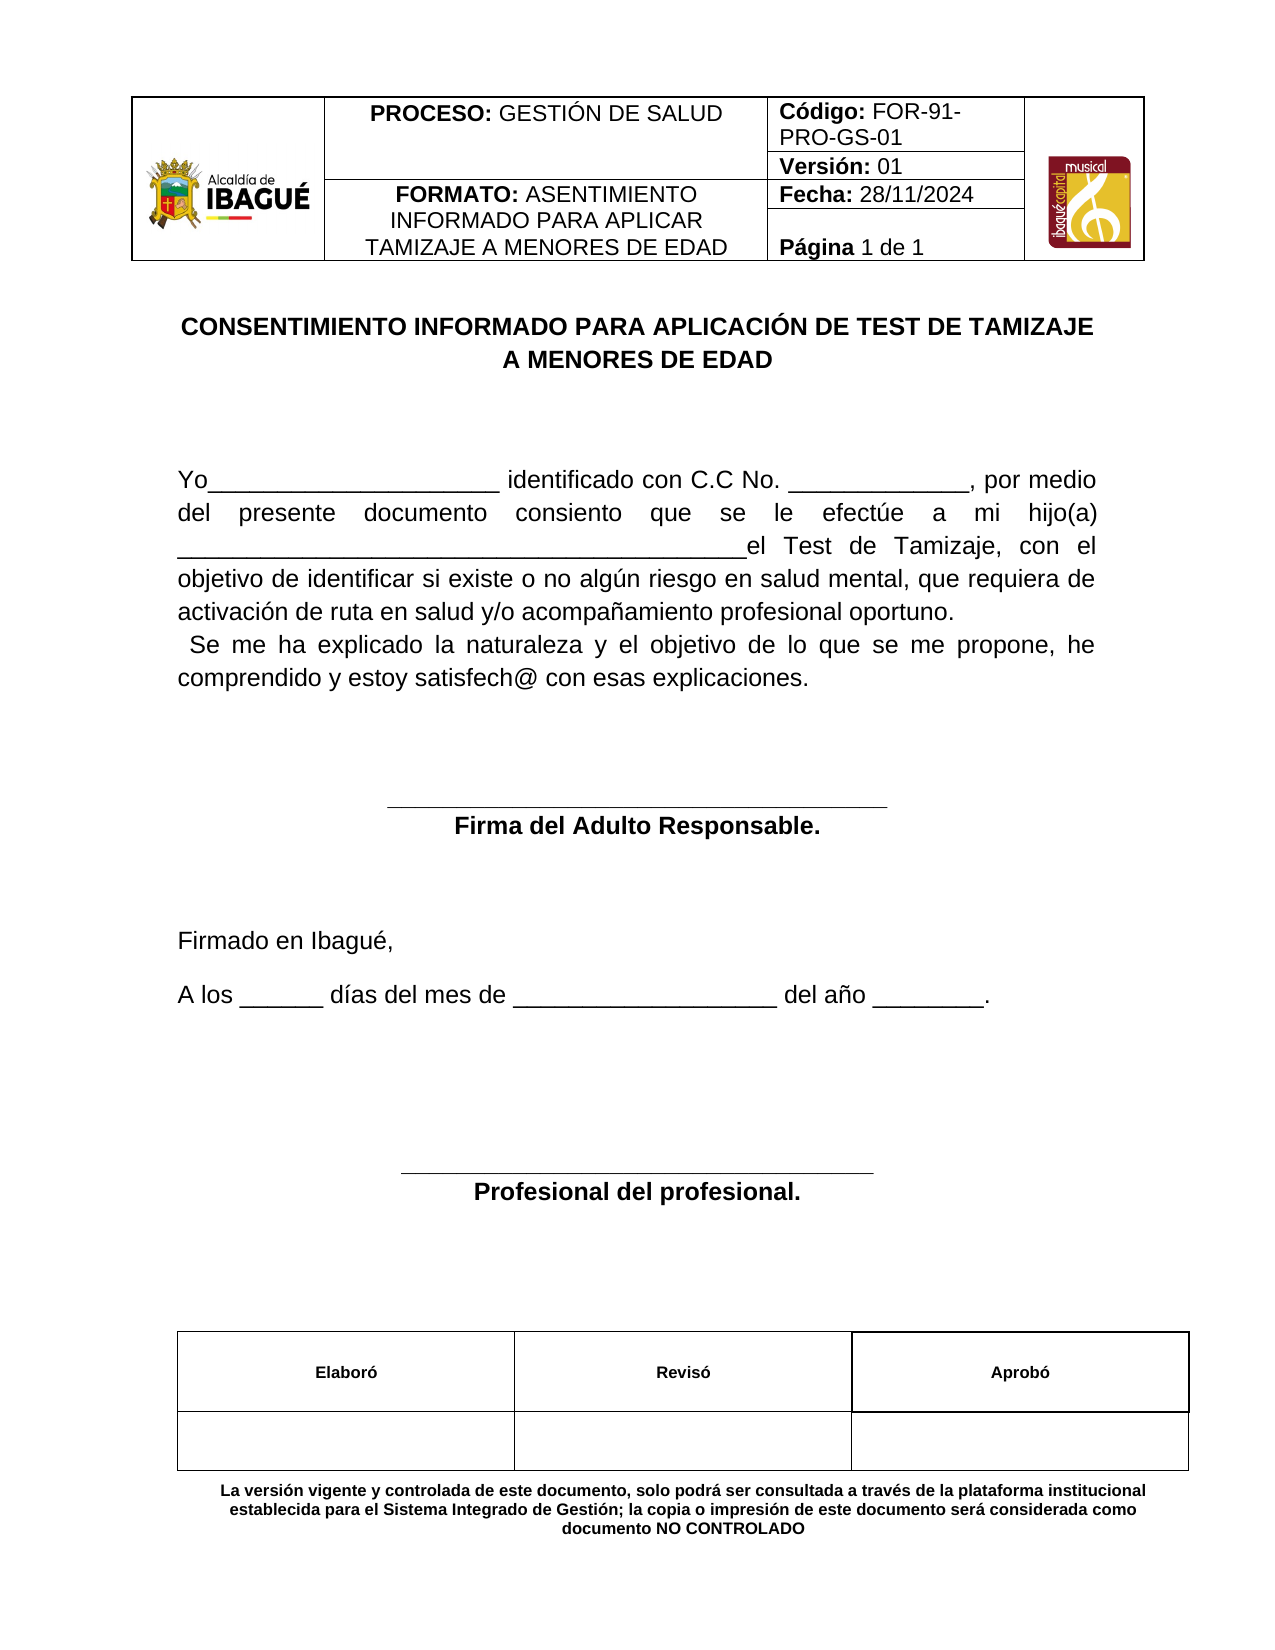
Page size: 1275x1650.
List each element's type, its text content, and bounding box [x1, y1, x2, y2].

text CONSENTIMIENTO INFORMADO PARA APLICACIÓN DE TEST DE TAMIZAJE A MENORES DE EDAD [177, 312, 1098, 374]
text ____________________________________ [177, 782, 1098, 811]
text A los ______ días del mes de ___________________ del año ________. [177, 979, 1098, 1008]
text Se me ha explicado la naturaleza y el objetivo de lo que se me propone, he comprendido y estoy satisfech@ con esas explicaciones. [177, 630, 1098, 691]
picture [1036, 149, 1144, 256]
text __________________________________ [177, 1148, 1098, 1177]
text Firma del Adulto Responsable. [177, 811, 1098, 839]
picture [142, 143, 315, 234]
text Firmado en Ibagué, [177, 926, 1098, 954]
text Profesional del profesional. [177, 1177, 1098, 1206]
text Yo_____________________ identificado con C.C No. _____________, por medio del presente documento consiento que se le efectúe a mi hijo(a) _________________________________________el Test de Tamizaje, con el objetivo de identificar si existe o no algún riesgo en salud mental, que requiera de activación de ruta en salud y/o acompañamiento profesional oportuno. [177, 464, 1098, 625]
